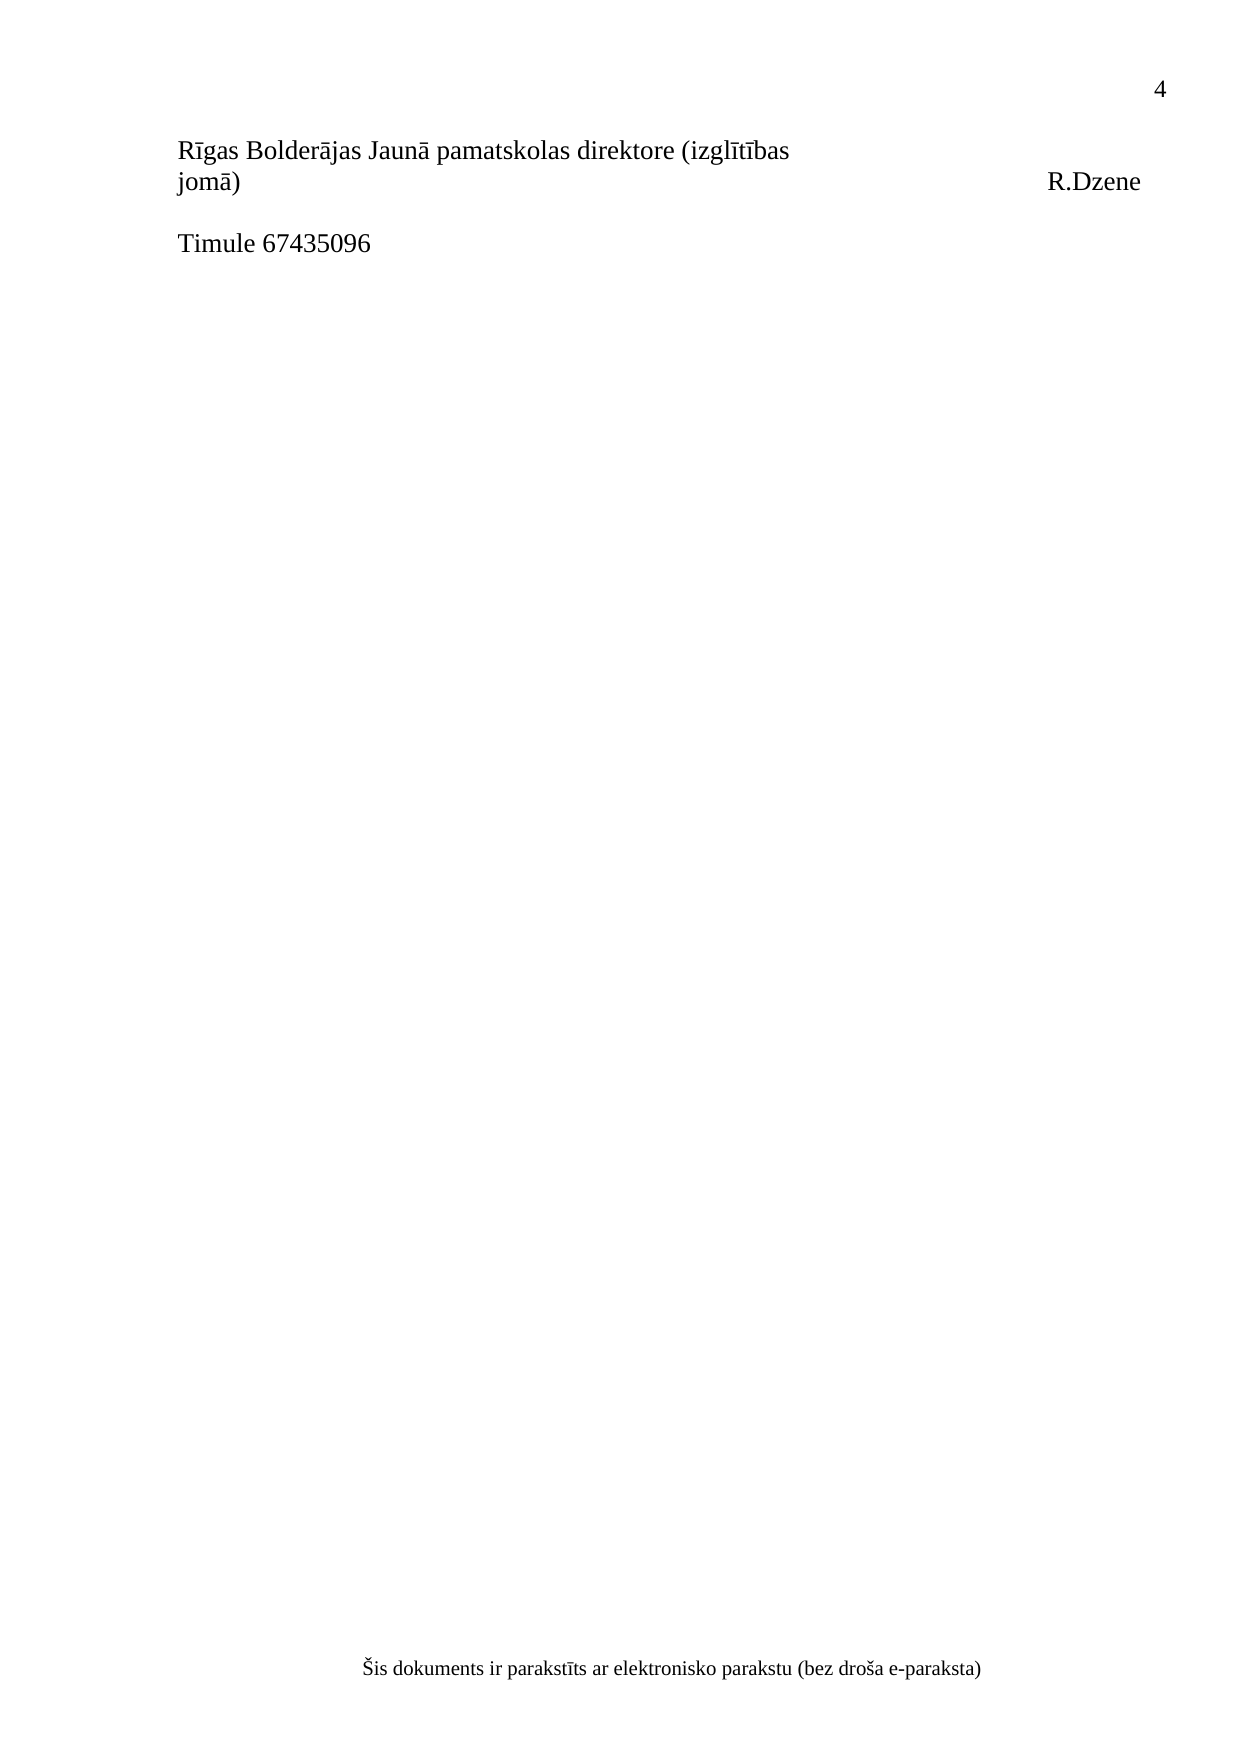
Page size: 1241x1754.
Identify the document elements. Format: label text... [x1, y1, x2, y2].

table_header Rīgas Bolderājas Jaunā pamatskolas direktore (izglītības jomā) [166, 103, 815, 196]
table_header R.Dzene [815, 103, 1152, 196]
text Timule 67435096 [177, 227, 1167, 258]
